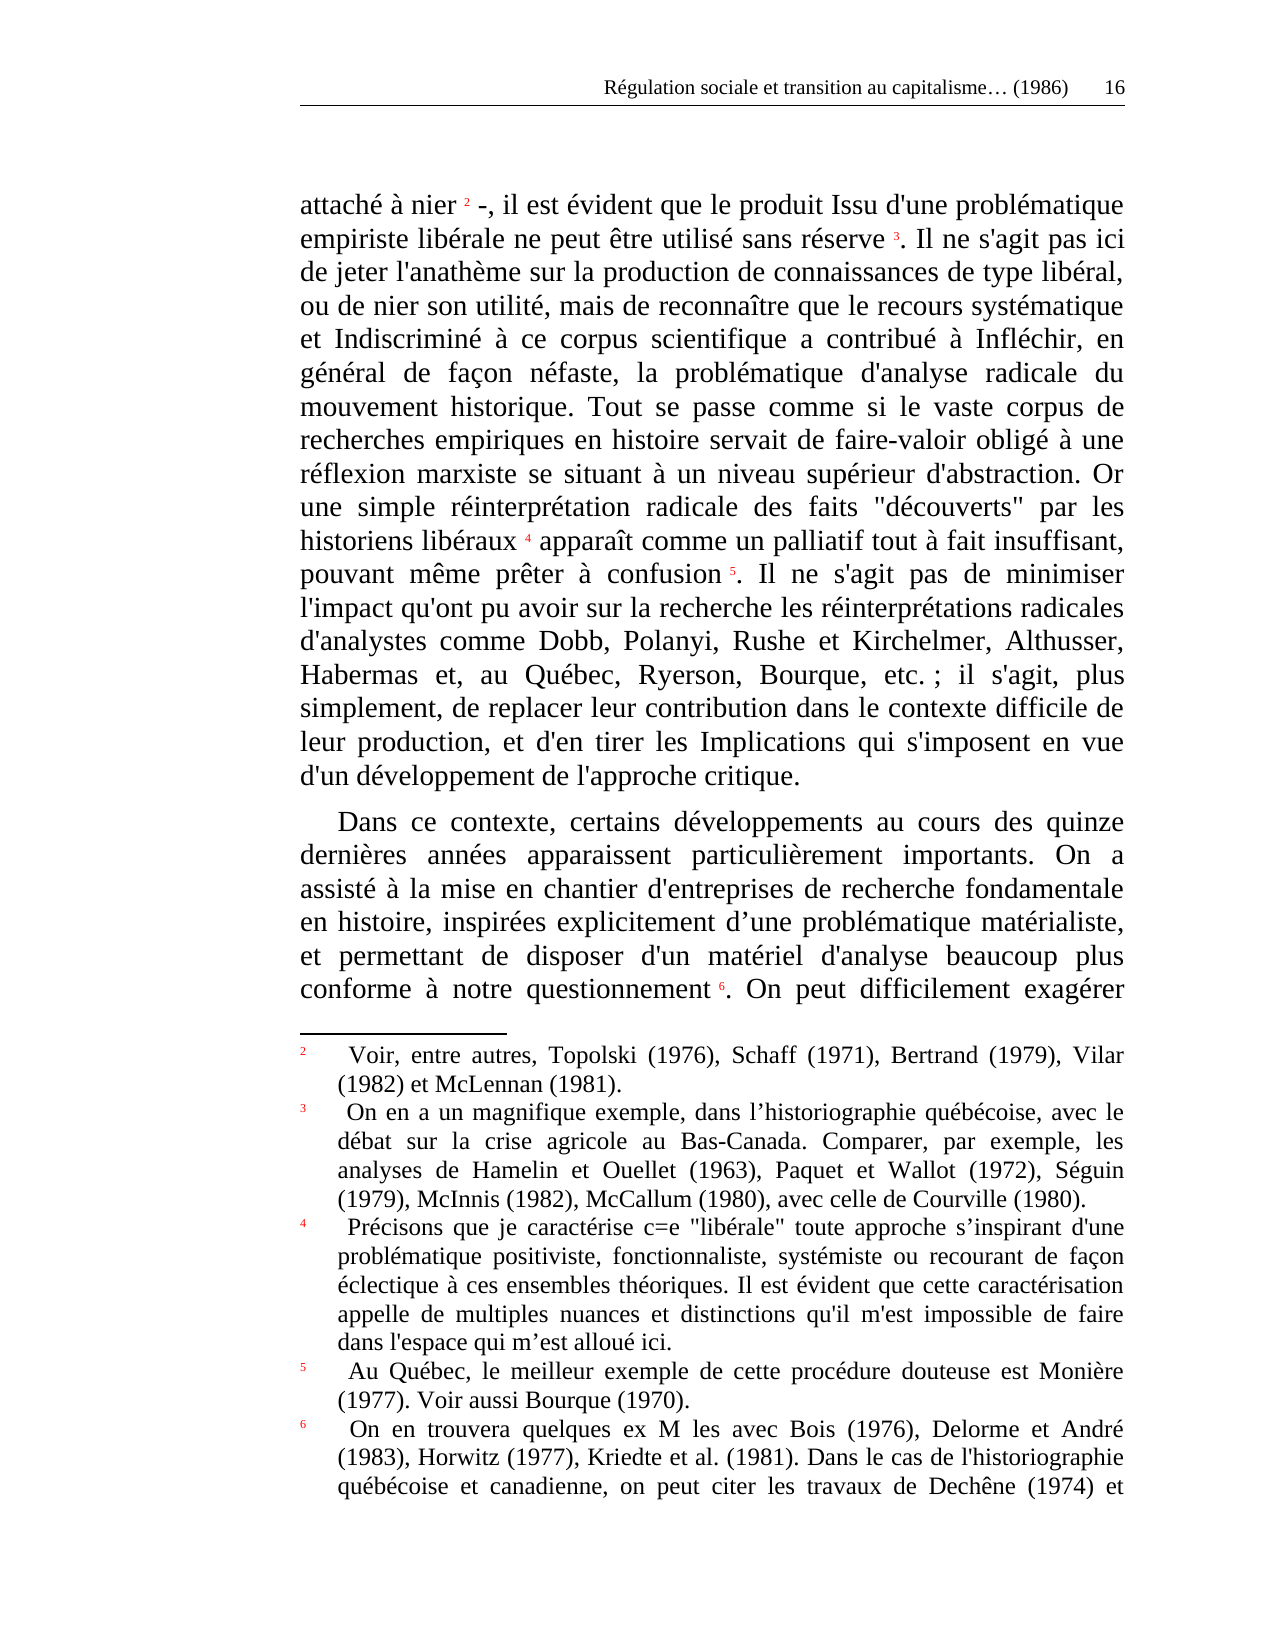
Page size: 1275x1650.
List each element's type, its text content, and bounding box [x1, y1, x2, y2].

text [300, 187, 1125, 791]
text Dans ce contexte, certains développements au cours des quinze dernières années apparaissent particulièrement importants. On a assisté à la mise en chantier d'entreprises de recherche fondamentale en histoire, inspirées explicitement d’une problématique matérialiste, et permettant de disposer d'un matériel d'analyse beaucoup plus conforme à notre questionnement . On peut difficilement exagérer l'importance de cet aspect assez méconnu de la trop fameuse "crise du marxisme" : Il s'agit d'une rupture qualitative de grande envergure, qui a eu comme [5] effet dialectique d'ébranler certaines certitudes de l'orthodoxie marxiste tout en mettant en place les conditions d'un développement élargi des recherches. [300, 804, 1125, 1005]
